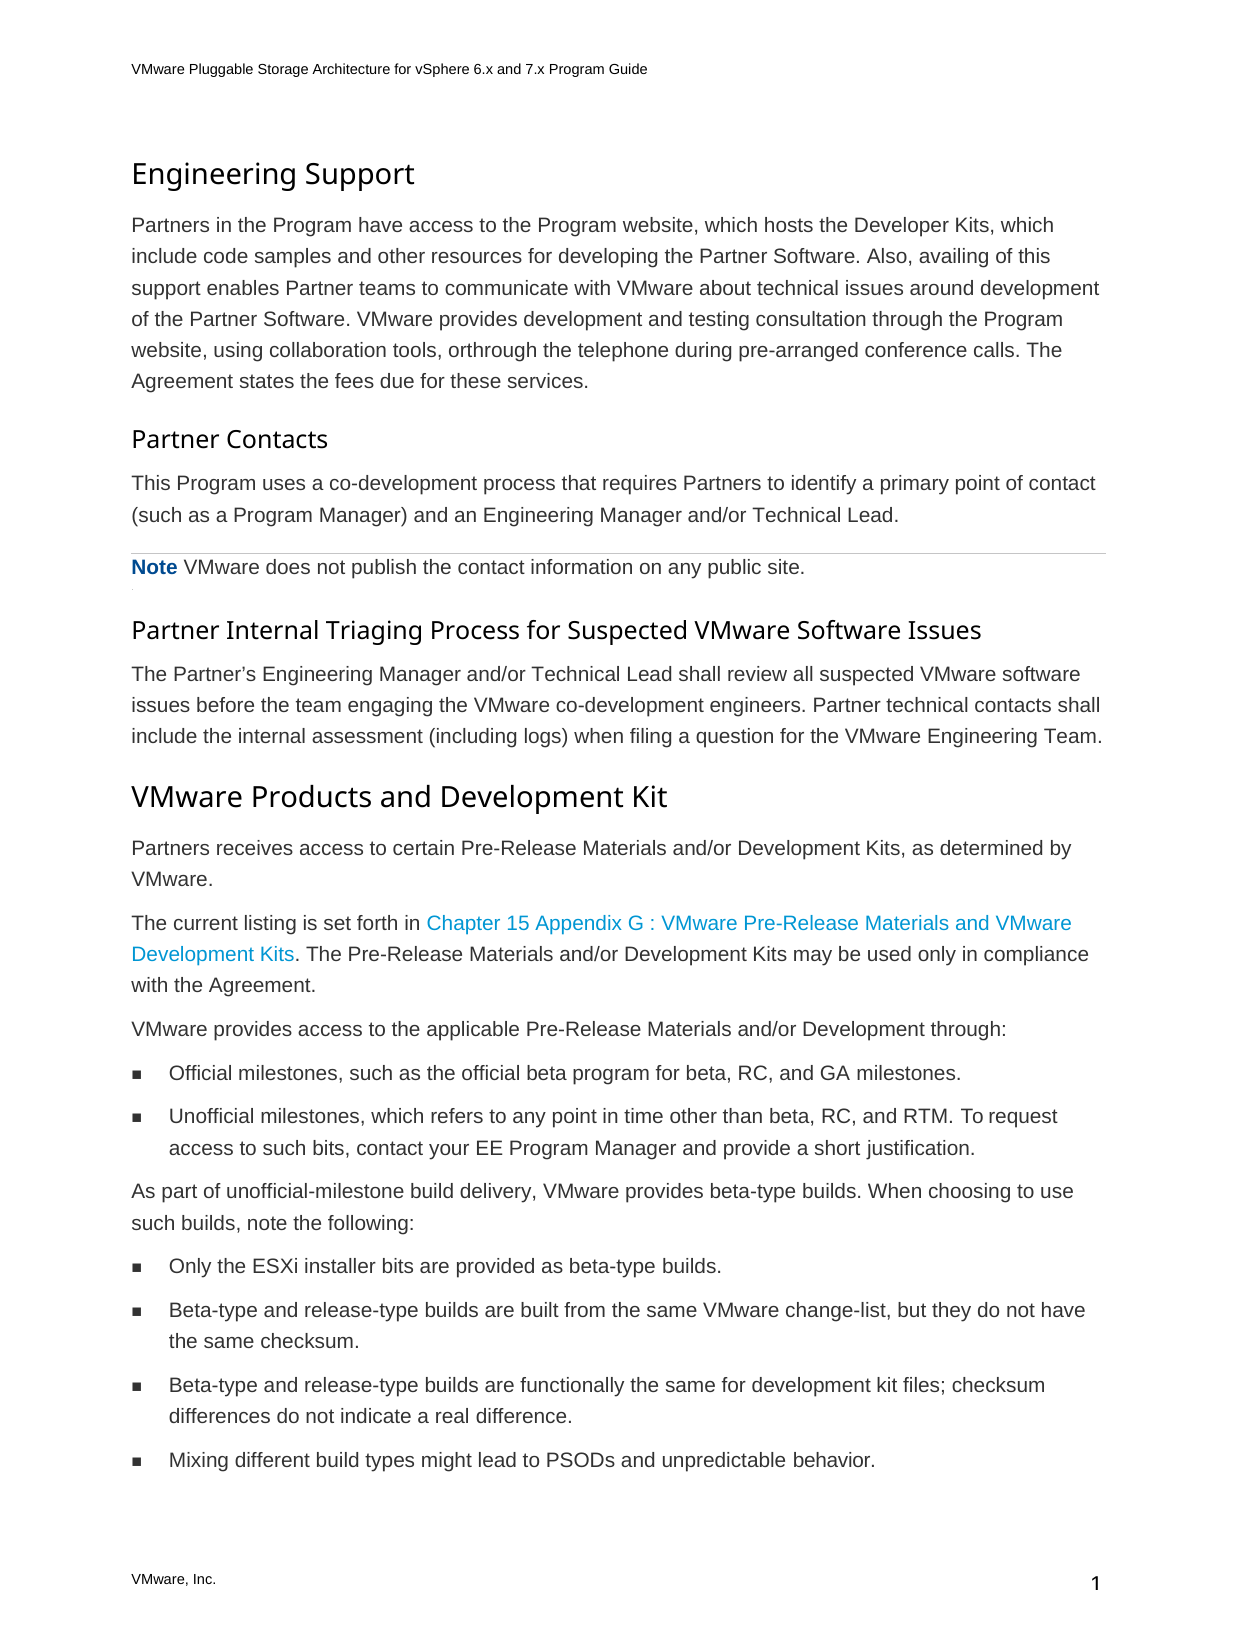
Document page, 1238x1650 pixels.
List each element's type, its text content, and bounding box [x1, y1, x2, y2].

list Beta-type and release-type builds are functionally the same for development kit files; checksum differences do not indicate a real difference. [131, 1373, 1047, 1428]
text This Program uses a co-development process that requires Partners to identify a primary point of contact (such as a Program Manager) and an Engineering Manager and/or Technical Lead. [131, 471, 1099, 526]
text Partners receives access to certain Pre-Release Materials and/or Development Kits, as determined by VMware. [131, 836, 1075, 891]
subtitle Engineering Support [131, 154, 1119, 193]
text Partners in the Program have access to the Program website, which hosts the Developer Kits, which include code samples and other resources for developing the Partner Software. Also, availing of this support enables Partner teams to communicate with VMware about technical issues around development of the Partner Software. VMware provides development and testing consultation through the Program website, using collaboration tools, orthrough the telephone during pre-arranged conference calls. The Agreement states the fees due for these services. [131, 213, 1103, 393]
list Unofficial milestones, which refers to any point in time other than beta, RC, and RTM. To request access to such bits, contact your EE Program Manager and provide a short justification. [131, 1104, 1057, 1159]
list Mixing different build types might lead to PSODs and unpredictable behavior. [131, 1448, 1119, 1472]
text The current listing is set forth in Chapter 15 Appendix G : VMware Pre-Release Materials and VMware Development Kits. The Pre-Release Materials and/or Development Kits may be used only in compliance with the Agreement. [131, 911, 1092, 997]
text Note VMware does not publish the contact information on any public site. [131, 549, 1119, 579]
text VMware provides access to the applicable Pre-Release Materials and/or Development through: [131, 1017, 1119, 1041]
subtitle VMware Products and Development Kit [131, 776, 1119, 816]
list Beta-type and release-type builds are built from the same VMware change-list, but they do not have the same checksum. [131, 1298, 1087, 1353]
text The Partner’s Engineering Manager and/or Technical Lead shall review all suspected VMware software issues before the team engaging the VMware co-development engineers. Partner technical contacts shall include the internal assessment (including logs) when filing a question for the VMware Engineering Team. [131, 662, 1119, 748]
subtitle Partner Internal Triaging Process for Suspected VMware Software Issues [131, 612, 1119, 646]
list Official milestones, such as the official beta program for beta, RC, and GA milestones. [131, 1061, 1119, 1084]
text As part of unofficial-milestone build delivery, VMware provides beta-type builds. When choosing to use such builds, note the following: [131, 1179, 1101, 1234]
list Only the ESXi installer bits are provided as beta-type builds. [131, 1254, 1119, 1278]
subtitle Partner Contacts [131, 422, 1119, 456]
